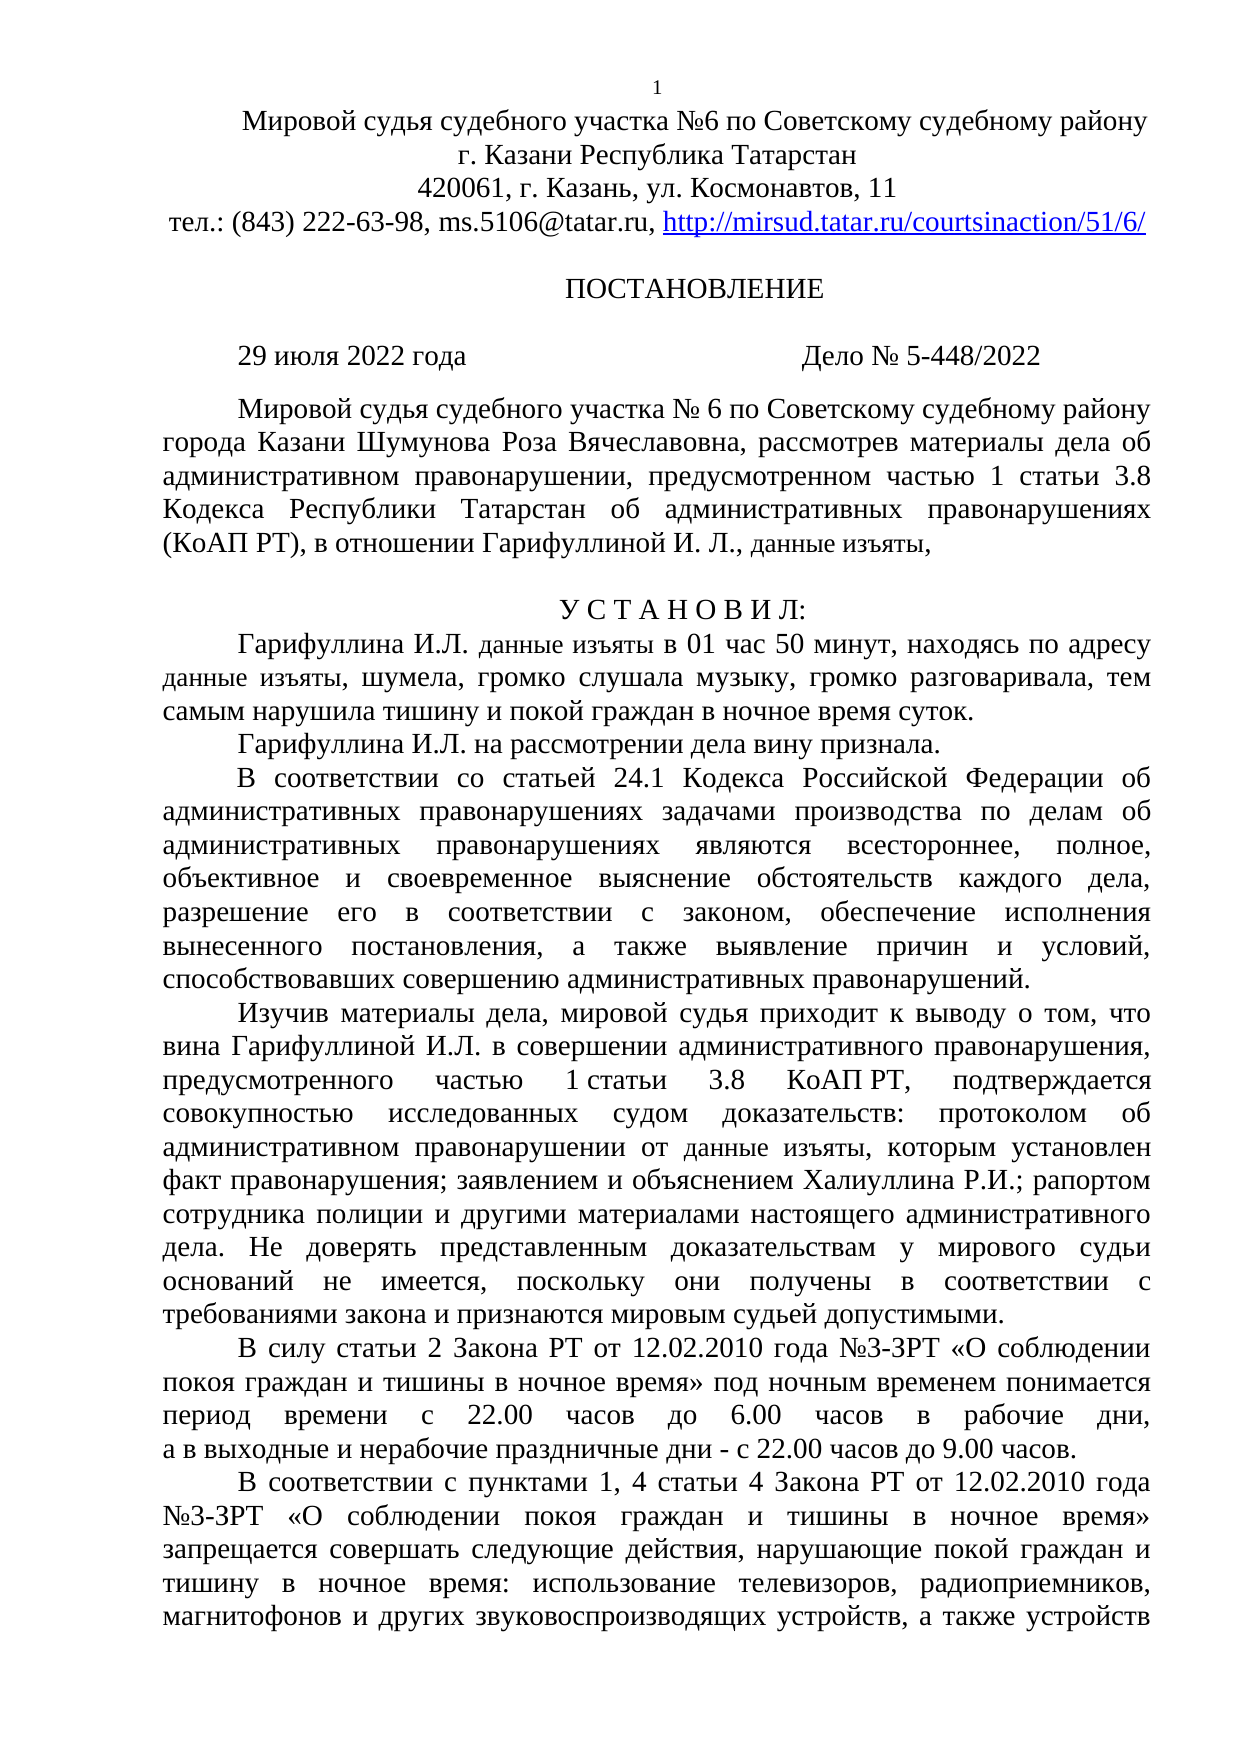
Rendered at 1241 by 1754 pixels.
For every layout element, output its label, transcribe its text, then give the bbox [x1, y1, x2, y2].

text Мировой судья судебного участка №6 по Советскому судебному району [162, 103, 1152, 137]
text Изучив материалы дела, мировой судья приходит к выводу о том, что вина Гарифуллиной И.Л. в совершении административного правонарушения, предусмотренного частью 1 статьи 3.8 КоАП РТ, подтверждается совокупностью исследованных судом доказательств: протоколом об административном правонарушении от данные изъяты, которым установлен факт правонарушения; заявлением и объяснением Халиуллина Р.И.; рапортом сотрудника полиции и другими материалами настоящего административного дела. Не доверять представленным доказательствам у мирового судьи оснований не имеется, поскольку они получены в соответствии с требованиями закона и признаются мировым судьей допустимыми. [162, 995, 1152, 1330]
text В соответствии со статьей 24.1 Кодекса Российской Федерации об административных правонарушениях задачами производства по делам об административных правонарушениях являются всестороннее, полное, объективное и своевременное выяснение обстоятельств каждого дела, разрешение его в соответствии с законом, обеспечение исполнения вынесенного постановления, а также выявление причин и условий, способствовавших совершению административных правонарушений. [162, 760, 1152, 995]
text 420061, г. Казань, ул. Космонавтов, 11 [162, 171, 1152, 204]
text Мировой судья судебного участка № 6 по Советскому судебному району города Казани Шумунова Роза Вячеславовна, рассмотрев материалы дела об административном правонарушении, предусмотренном частью 1 статьи 3.8 Кодекса Республики Татарстан об административных правонарушениях (КоАП РТ), в отношении Гарифуллиной И. Л., данные изъяты, [162, 391, 1152, 559]
text У С Т А Н О В И Л: [162, 592, 1152, 626]
text Гарифуллина И.Л. данные изъяты в 01 час 50 минут, находясь по адресу данные изъяты, шумела, громко слушала музыку, громко разговаривала, тем самым нарушила тишину и покой граждан в ночное время суток. [162, 626, 1152, 726]
text г. Казани Республика Татарстан [162, 137, 1152, 171]
text ПОСТАНОВЛЕНИЕ [162, 271, 1152, 305]
text 29 июля 2022 года Дело № 5-448/2022 [162, 338, 1152, 372]
text Гарифуллина И.Л. на рассмотрении дела вину признала. [162, 726, 1152, 760]
text тел.: (843) 222-63-98, ms.5106@tatar.ru, http://mirsud.tatar.ru/courtsinaction/51/6/ [162, 204, 1152, 238]
text В силу статьи 2 Закона РТ от 12.02.2010 года №3-ЗРТ «О соблюдении покоя граждан и тишины в ночное время» под ночным временем понимается период времени с 22.00 часов до 6.00 часов в рабочие дни, а в выходные и нерабочие праздничные дни - с 22.00 часов до 9.00 часов. [162, 1330, 1152, 1464]
